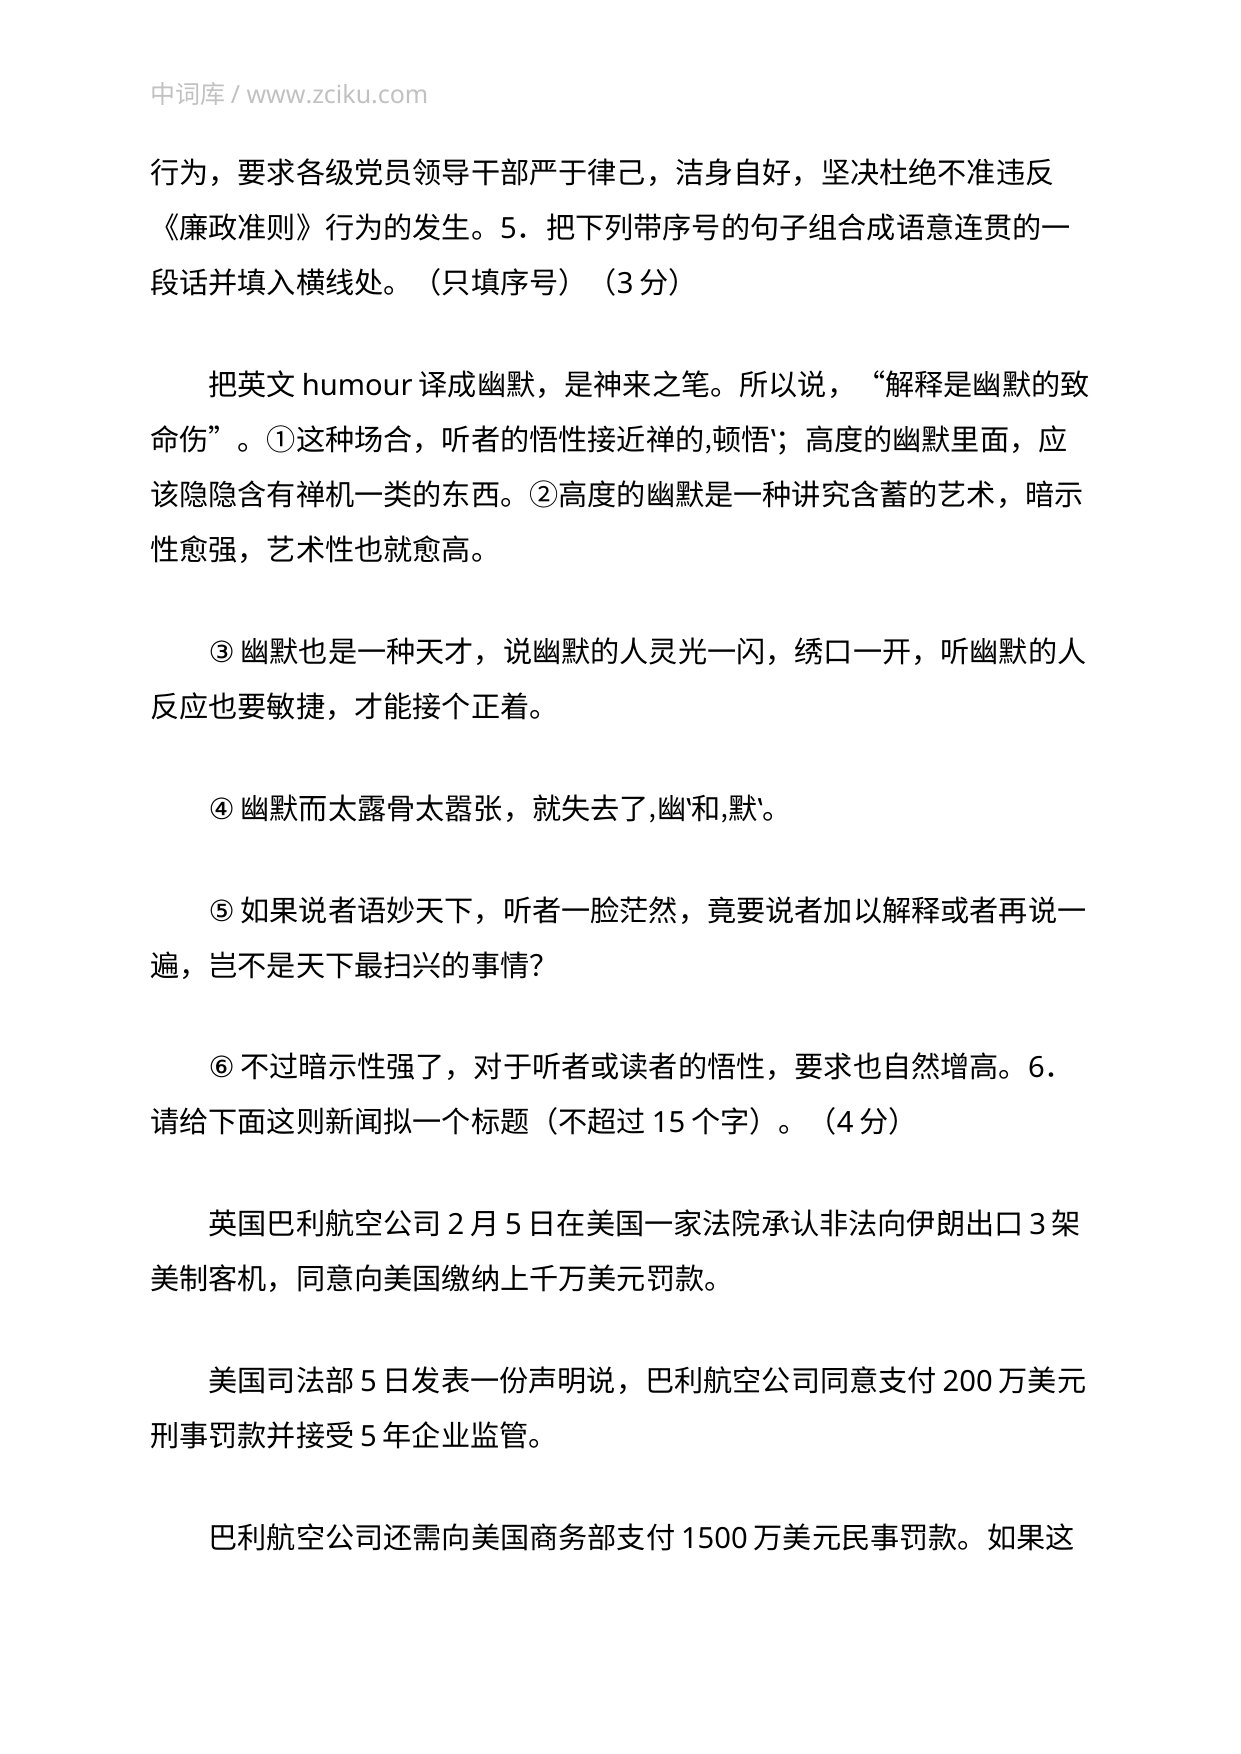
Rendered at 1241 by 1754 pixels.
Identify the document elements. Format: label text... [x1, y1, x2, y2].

text ⑥不过暗示性强了，对于听者或读者的悟性，要求也自然增高。6．请给下面这则新闻拟一个标题（不超过15个字）。（4分） [150, 1044, 1090, 1141]
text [150, 1515, 1090, 1557]
text ④幽默而太露骨太嚣张，就失去了‚幽‛和‚默‛。 [150, 785, 1090, 828]
text 把英文humour译成幽默，是神来之笔。所以说，“解释是幽默的致命伤”。①这种场合，听者的悟性接近禅的‚顿悟‛；高度的幽默里面，应该隐隐含有禅机一类的东西。②高度的幽默是一种讲究含蓄的艺术，暗示性愈强，艺术性也就愈高。 [150, 362, 1090, 569]
text ③幽默也是一种天才，说幽默的人灵光一闪，绣口一开，听幽默的人反应也要敏捷，才能接个正着。 [150, 628, 1090, 726]
text 美国司法部5日发表一份声明说，巴利航空公司同意支付200万美元刑事罚款并接受5年企业监管。 [150, 1358, 1090, 1455]
text ⑤如果说者语妙天下，听者一脸茫然，竟要说者加以解释或者再说一遍，岂不是天下最扫兴的事情？ [150, 887, 1090, 984]
text 英国巴利航空公司2月5日在美国一家法院承认非法向伊朗出口3架美制客机，同意向美国缴纳上千万美元罚款。 [150, 1201, 1090, 1298]
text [150, 150, 1090, 302]
